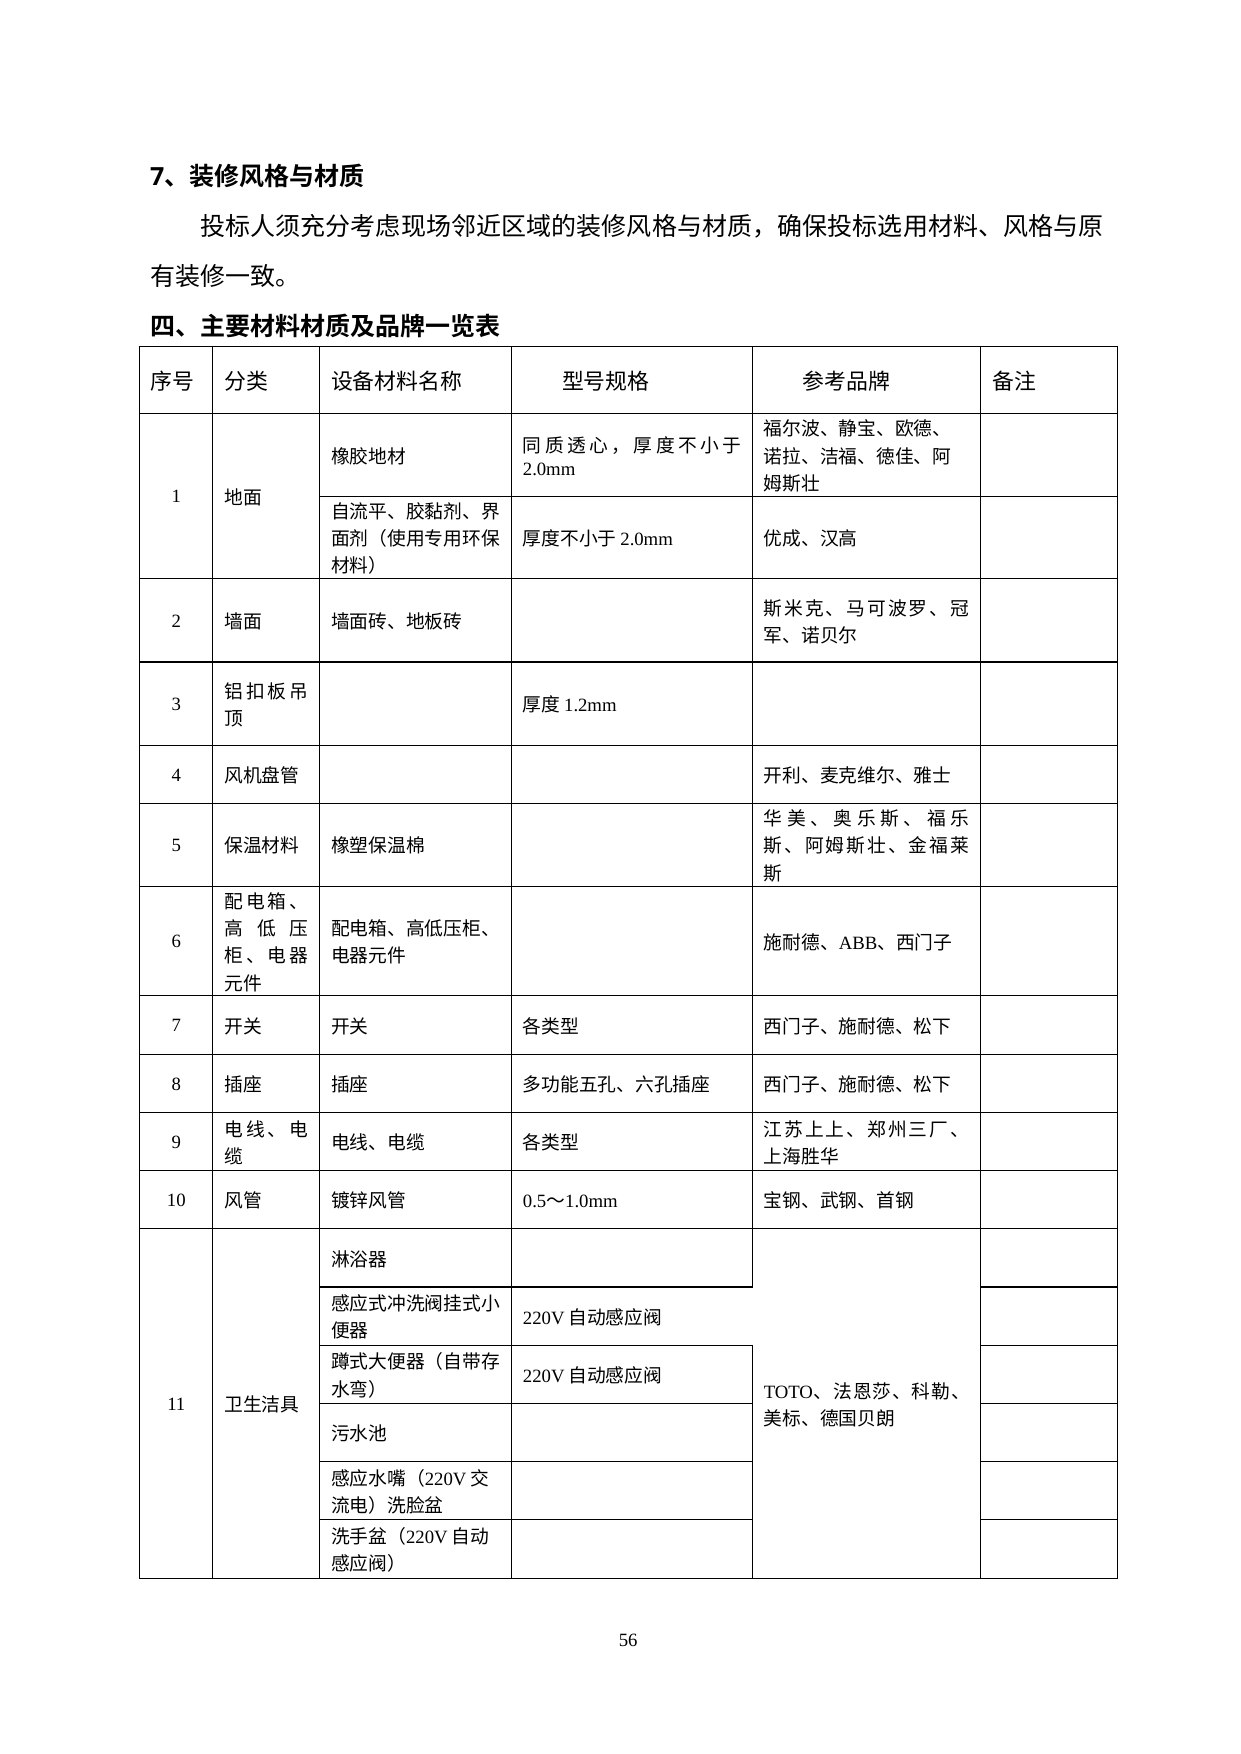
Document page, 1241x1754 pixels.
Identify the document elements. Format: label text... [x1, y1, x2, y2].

table_cell 各类型 [512, 996, 752, 1053]
table_cell 风管 [213, 1171, 319, 1228]
table_cell [981, 1404, 1117, 1461]
table_cell 各类型 [512, 1113, 752, 1170]
table_cell 施耐德、ABB、西门子 [753, 887, 980, 995]
table_cell 0.5～1.0mm [512, 1171, 752, 1228]
table_cell [981, 1462, 1117, 1519]
table_cell [981, 663, 1117, 745]
table_cell [512, 746, 752, 803]
table_cell 华美、奥乐斯、福乐斯、阿姆斯壮、金福莱斯 [753, 804, 980, 886]
table_cell [981, 887, 1117, 995]
table_cell 1 [140, 414, 212, 578]
table_cell 配电箱、高低压柜、电器元件 [320, 887, 511, 995]
table_cell 11 [140, 1229, 212, 1578]
table_cell 橡塑保温棉 [320, 804, 511, 886]
text 投标人须充分考虑现场邻近区域的装修风格与材质，确保投标选用材料、风格与原有装修一致。 [150, 196, 1106, 296]
table_cell 江苏上上、郑州三厂、上海胜华 [753, 1113, 980, 1170]
table_cell 插座 [213, 1055, 319, 1112]
table_cell 橡胶地材 [320, 414, 511, 496]
table_cell 优成、汉高 [753, 497, 980, 578]
table_cell 自流平、胶黏剂、界面剂（使用专用环保材料） [320, 497, 511, 578]
table_header 型号规格 [512, 347, 752, 413]
table_cell [981, 804, 1117, 886]
table_cell [981, 414, 1117, 496]
table_cell [981, 1288, 1117, 1345]
table_header 序号 [140, 347, 212, 413]
table_cell 铝扣板吊顶 [213, 663, 319, 745]
table_cell 9 [140, 1113, 212, 1170]
table_cell 4 [140, 746, 212, 803]
table_cell [981, 1171, 1117, 1228]
table_cell [981, 1346, 1117, 1403]
table_cell 地面 [213, 414, 319, 578]
table_cell 厚度不小于2.0mm [512, 497, 752, 578]
table_cell [981, 746, 1117, 803]
table_cell 污水池 [320, 1404, 511, 1461]
table_cell 福尔波、静宝、欧德、诺拉、洁福、徳佳、阿姆斯壮 [753, 414, 980, 496]
table_cell [512, 1404, 752, 1461]
table_cell 开关 [320, 996, 511, 1053]
table_cell [320, 746, 511, 803]
table_cell 卫生洁具 [213, 1229, 319, 1578]
table_cell 配电箱、高低压柜、电器元件 [213, 887, 319, 995]
table_cell [981, 1113, 1117, 1170]
table_cell 220V自动感应阀 [512, 1288, 752, 1345]
table_cell 开关 [213, 996, 319, 1053]
table_cell 8 [140, 1055, 212, 1112]
table_cell 墙面砖、地板砖 [320, 579, 511, 661]
table_cell 镀锌风管 [320, 1171, 511, 1228]
table_cell 风机盘管 [213, 746, 319, 803]
table_cell [512, 1462, 752, 1519]
table_cell 厚度1.2mm [512, 663, 752, 745]
table_header 设备材料名称 [320, 347, 511, 413]
table_cell [981, 996, 1117, 1053]
text 7、装修风格与材质 [150, 146, 1075, 196]
table_cell [512, 804, 752, 886]
table_cell 10 [140, 1171, 212, 1228]
text 四、主要材料材质及品牌一览表 [150, 296, 1075, 346]
table_header 备注 [981, 347, 1117, 413]
table_cell [512, 887, 752, 995]
table_cell [512, 1520, 752, 1578]
table_cell [320, 663, 511, 745]
table_cell 蹲式大便器（自带存水弯） [320, 1346, 511, 1403]
table_cell [981, 579, 1117, 661]
table_cell 同质透心，厚度不小于2.0mm [512, 414, 752, 496]
table_cell [512, 579, 752, 661]
table_cell 西门子、施耐德、松下 [753, 996, 980, 1053]
table_cell 7 [140, 996, 212, 1053]
table_cell 墙面 [213, 579, 319, 661]
table_cell 开利、麦克维尔、雅士 [753, 746, 980, 803]
table_cell 淋浴器 [320, 1229, 511, 1286]
table_cell [753, 663, 980, 745]
table_cell 3 [140, 663, 212, 745]
table_cell 西门子、施耐德、松下 [753, 1055, 980, 1112]
table_cell [981, 497, 1117, 578]
table_header 分类 [213, 347, 319, 413]
table_cell 6 [140, 887, 212, 995]
table_cell 感应式冲洗阀挂式小便器 [320, 1288, 511, 1345]
table_cell [981, 1520, 1117, 1578]
table_cell TOTO、法恩莎、科勒、美标、德国贝朗 [752, 1229, 980, 1578]
table_cell 电线、电缆 [320, 1113, 511, 1170]
table_cell 220V自动感应阀 [512, 1346, 752, 1403]
table_cell 电线、电缆 [213, 1113, 319, 1170]
table_cell 多功能五孔、六孔插座 [512, 1055, 752, 1112]
table_cell 2 [140, 579, 212, 661]
table_cell 感应水嘴（220V交流电）洗脸盆 [320, 1462, 511, 1519]
table_cell 斯米克、马可波罗、冠军、诺贝尔 [753, 579, 980, 661]
table_cell [512, 1229, 752, 1286]
table_cell 洗手盆（220V自动感应阀） [320, 1520, 511, 1578]
table_cell 保温材料 [213, 804, 319, 886]
table_cell [981, 1229, 1117, 1286]
table_cell 插座 [320, 1055, 511, 1112]
table_cell 5 [140, 804, 212, 886]
table_header 参考品牌 [753, 347, 980, 413]
table_cell 宝钢、武钢、首钢 [753, 1171, 980, 1228]
table_cell [981, 1055, 1117, 1112]
